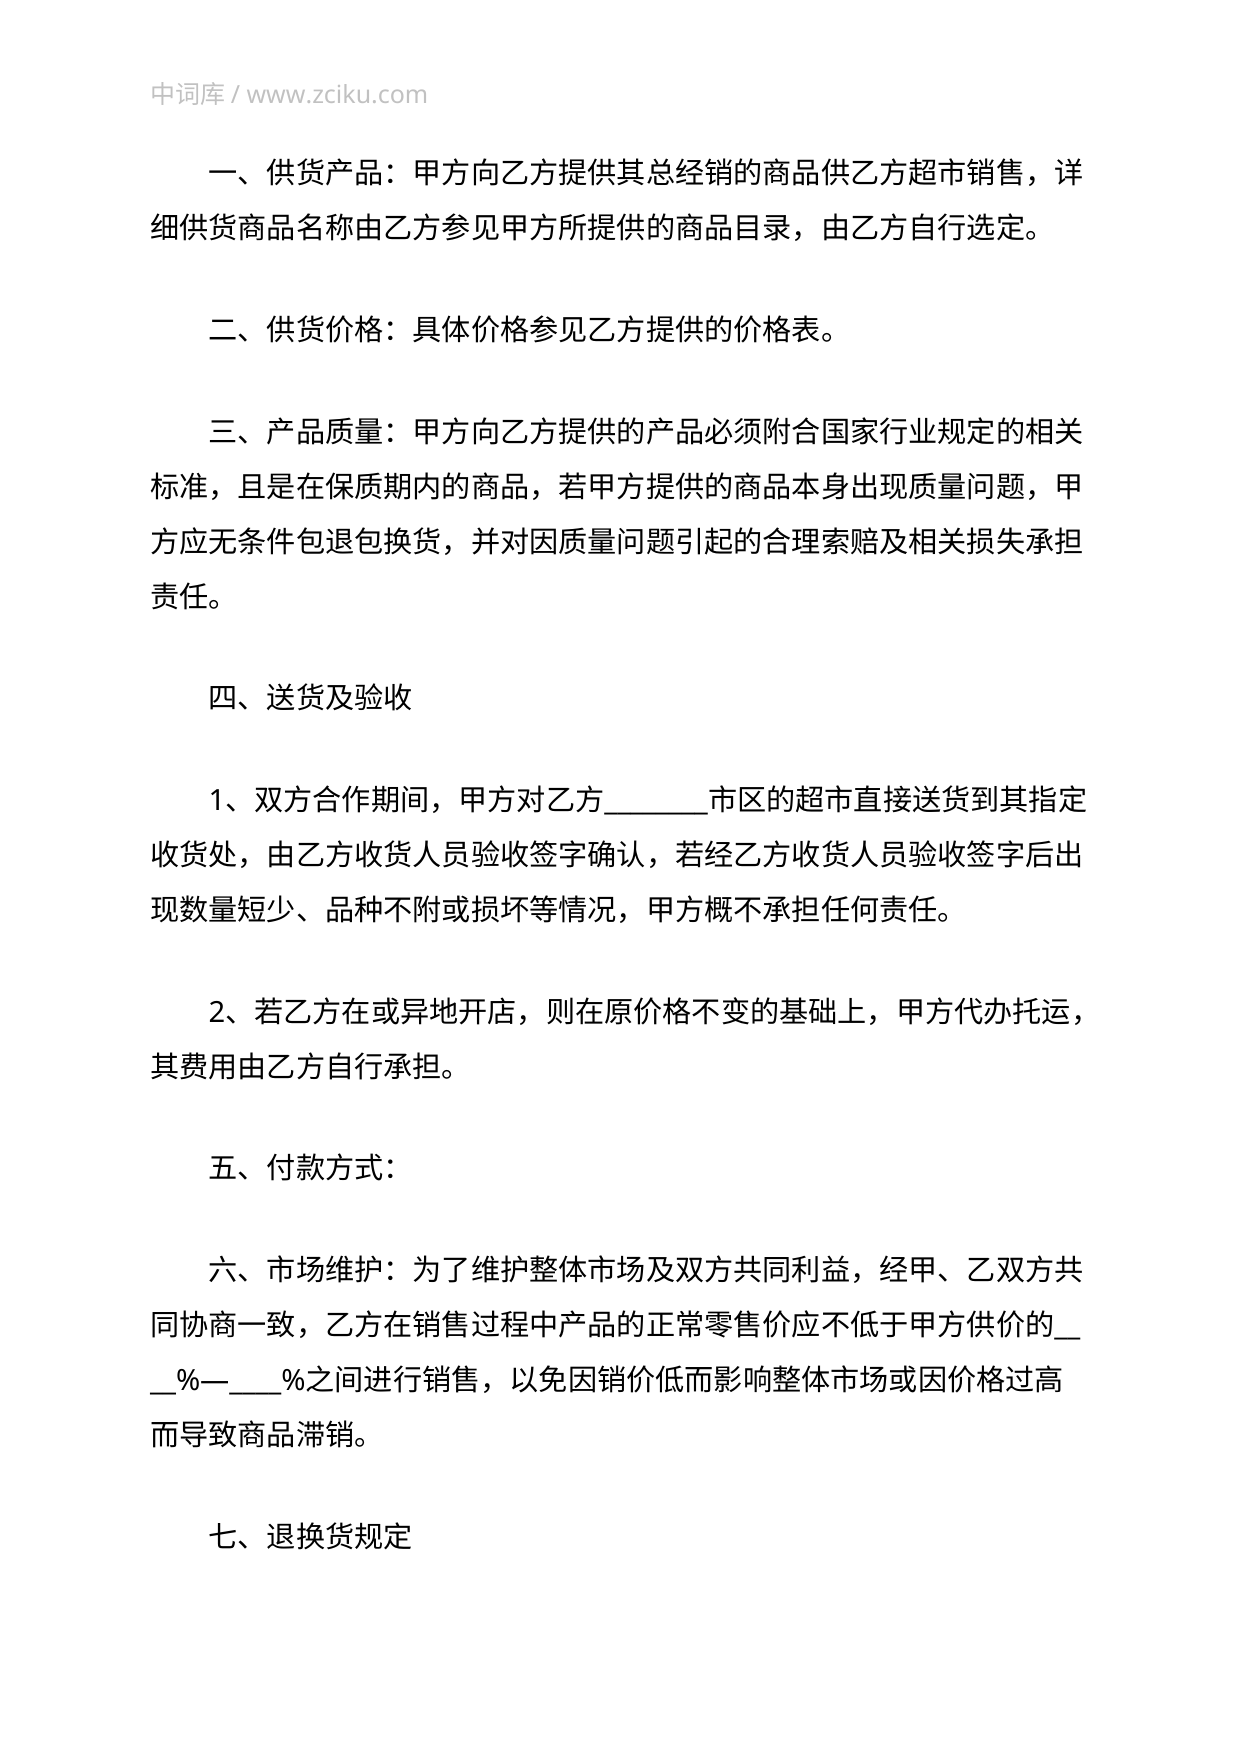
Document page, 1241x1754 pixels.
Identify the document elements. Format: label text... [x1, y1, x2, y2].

text 二、供货价格：具体价格参见乙方提供的价格表。 [150, 307, 1090, 349]
text 五、付款方式： [150, 1145, 1090, 1187]
text 1、双方合作期间，甲方对乙方________市区的超市直接送货到其指定收货处，由乙方收货人员验收签字确认，若经乙方收货人员验收签字后出现数量短少、品种不附或损坏等情况，甲方概不承担任何责任。 [150, 777, 1090, 929]
text 七、退换货规定 [150, 1513, 1090, 1556]
text 一、供货产品：甲方向乙方提供其总经销的商品供乙方超市销售，详细供货商品名称由乙方参见甲方所提供的商品目录，由乙方自行选定。 [150, 150, 1090, 247]
text 六、市场维护：为了维护整体市场及双方共同利益，经甲、乙双方共同协商一致，乙方在销售过程中产品的正常零售价应不低于甲方供价的____%—____%之间进行销售，以免因销价低而影响整体市场或因价格过高而导致商品滞销。 [150, 1247, 1090, 1454]
text 2、若乙方在或异地开店，则在原价格不变的基础上，甲方代办托运，其费用由乙方自行承担。 [150, 988, 1090, 1086]
text 三、产品质量：甲方向乙方提供的产品必须附合国家行业规定的相关标准，且是在保质期内的商品，若甲方提供的商品本身出现质量问题，甲方应无条件包退包换货，并对因质量问题引起的合理索赔及相关损失承担责任。 [150, 408, 1090, 615]
text 四、送货及验收 [150, 675, 1090, 717]
